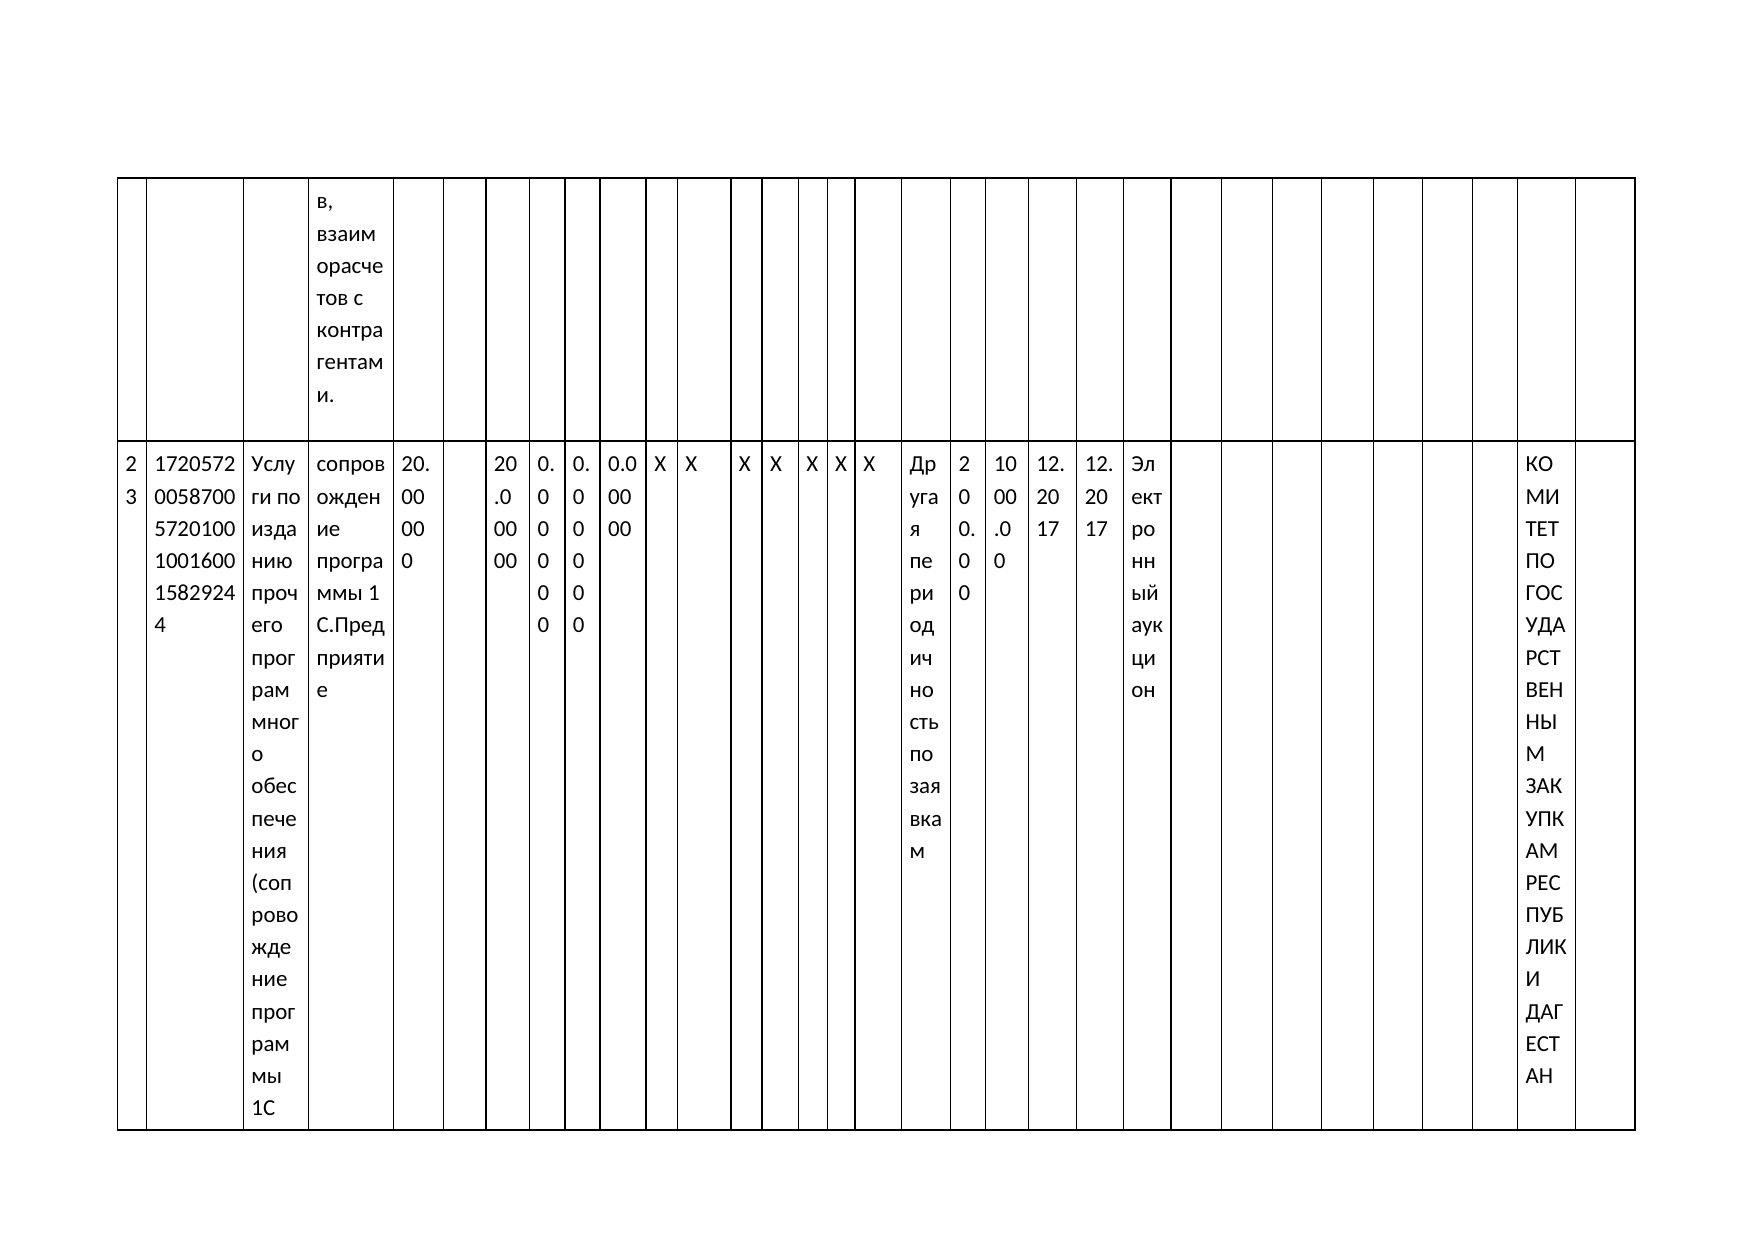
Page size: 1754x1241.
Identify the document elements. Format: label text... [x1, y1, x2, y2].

table_cell [1322, 442, 1373, 1129]
table_cell X [986, 179, 1028, 440]
table_cell 0 [799, 179, 827, 440]
table_cell 0.00000 [566, 442, 599, 1129]
table_cell X [1518, 179, 1575, 440]
table_cell X [828, 442, 854, 1129]
table_cell 1 [763, 179, 798, 440]
table_cell X [1222, 179, 1272, 440]
table_cell 1000.00 [986, 442, 1028, 1129]
table_cell 1 [732, 179, 761, 440]
table_cell [1423, 442, 1472, 1129]
table_cell 0 [828, 179, 854, 440]
table_cell [1222, 442, 1272, 1129]
table_cell 0.00000 [530, 442, 564, 1129]
table_cell X [1374, 179, 1422, 440]
table_cell [647, 179, 677, 440]
table_cell [678, 179, 730, 440]
table_cell 12.2017 [1029, 442, 1076, 1129]
table_cell X [856, 442, 901, 1129]
table_cell X [951, 179, 985, 440]
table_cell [244, 442, 308, 1129]
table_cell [147, 442, 243, 1129]
table_cell [1374, 442, 1422, 1129]
table_cell [147, 179, 243, 440]
table_cell X [1423, 179, 1472, 440]
table_cell X [1077, 179, 1123, 440]
table_cell X [601, 179, 645, 440]
table_cell [1273, 442, 1321, 1129]
table_cell 0.00000 [601, 442, 645, 1129]
table_cell X [444, 179, 485, 440]
table_cell X [1473, 179, 1517, 440]
table_cell [1473, 442, 1517, 1129]
table_cell X [1576, 179, 1634, 440]
table_cell 23 [118, 442, 146, 1129]
table_cell X [244, 179, 308, 440]
table_cell X [732, 442, 761, 1129]
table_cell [1518, 442, 1575, 1129]
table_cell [902, 442, 950, 1129]
table_cell [1576, 442, 1634, 1129]
table_cell X [1029, 179, 1076, 440]
table_cell X [530, 179, 564, 440]
table_cell X [1172, 179, 1221, 440]
table_cell 12.2017 [1077, 442, 1123, 1129]
table_cell 20.00000 [394, 442, 443, 1129]
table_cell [309, 442, 393, 1129]
table_cell X [647, 442, 677, 1129]
table_cell Электронный аукцион [1124, 442, 1170, 1129]
table_cell X [678, 442, 730, 1129]
table_cell X [1124, 179, 1170, 440]
table_cell X [394, 179, 443, 440]
table_cell X [1273, 179, 1321, 440]
table_cell X [902, 179, 950, 440]
table_cell X [763, 442, 798, 1129]
table_cell [444, 442, 485, 1129]
table_cell X [566, 179, 599, 440]
table_cell 200.00 [951, 442, 985, 1129]
table_cell [1172, 442, 1221, 1129]
table_cell [118, 179, 146, 440]
table_cell 0 [856, 179, 901, 440]
table_cell X [799, 442, 827, 1129]
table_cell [309, 179, 393, 440]
table_cell 20.00000 [487, 442, 529, 1129]
table_cell X [1322, 179, 1373, 440]
table_cell X [487, 179, 529, 440]
